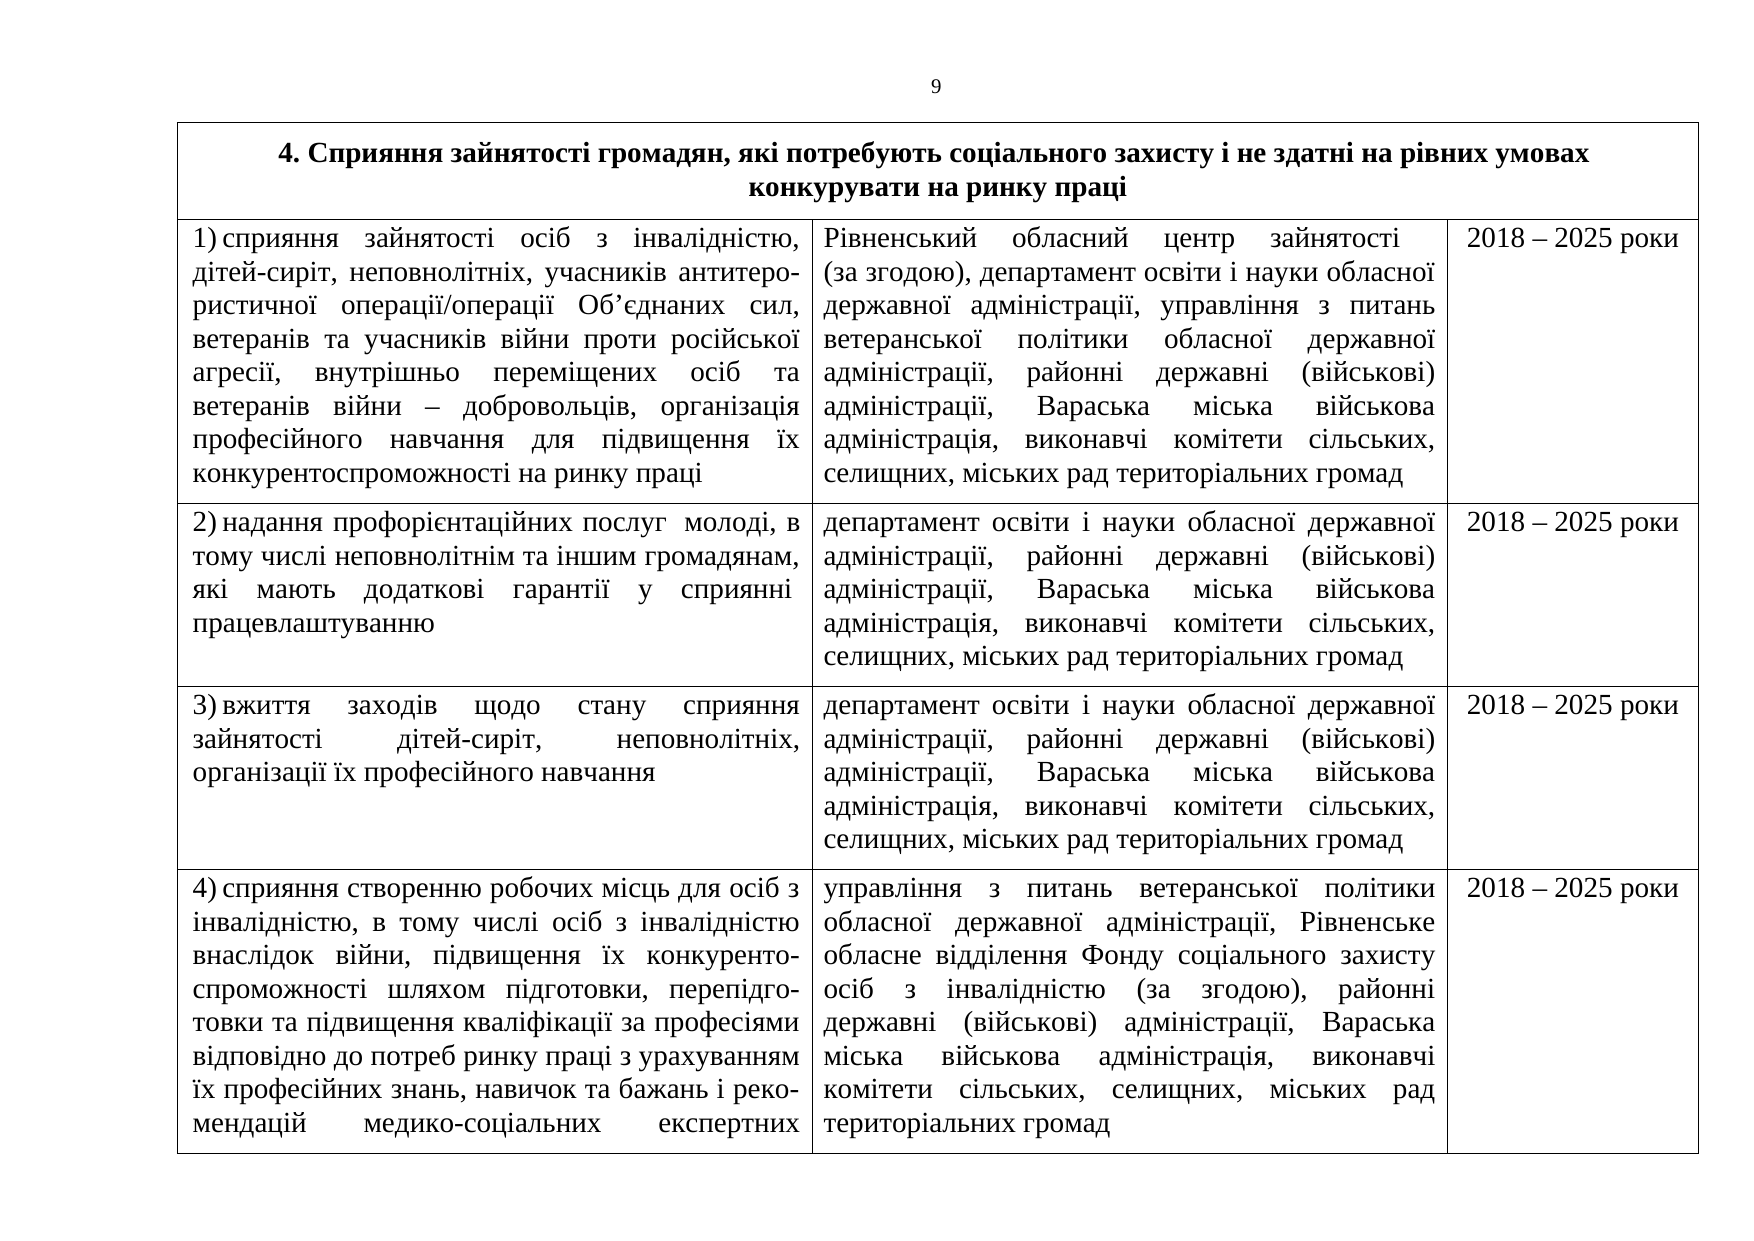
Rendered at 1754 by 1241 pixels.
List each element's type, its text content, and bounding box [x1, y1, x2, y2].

table_cell департамент освіти і науки обласної державної адміністрації, районні державні (військові) адміністрації, Вараська міська військова адміністрація, виконавчі комітети сільських, селищних, міських рад територіальних громад [813, 504, 1447, 686]
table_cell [813, 870, 1447, 1153]
table_cell сприяння зайнятості осіб з інвалідністю, дітей-сиріт, неповнолітніх, учасників антитеро-ристичної операції/операції Об’єднаних сил, ветеранів та учасників війни проти російської агресії, внутрішньо переміщених осіб та ветеранів війни – добровольців, організація професійного навчання для підвищення їх конкурентоспроможності на ринку праці [178, 220, 812, 503]
table_cell 2018 – 2025 роки [1448, 687, 1698, 869]
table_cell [178, 870, 812, 1153]
table_cell 4. Сприяння зайнятості громадян, які потребують соціального захисту і не здатні на рівних умовах конкурувати на ринку праці [178, 123, 1698, 219]
table_cell департамент освіти і науки обласної державної адміністрації, районні державні (військові) адміністрації, Вараська міська військова адміністрація, виконавчі комітети сільських, селищних, міських рад територіальних громад [813, 687, 1447, 869]
table_cell вжиття заходів щодо стану сприяння зайнятості дітей-сиріт, неповнолітніх, організації їх професійного навчання [178, 687, 812, 869]
table_cell Рівненський обласний центр зайнятості (за згодою), департамент освіти і науки обласної державної адміністрації, управління з питань ветеранської політики обласної державної адміністрації, районні державні (військові) адміністрації, Вараська міська військова адміністрація, виконавчі комітети сільських, селищних, міських рад територіальних громад [813, 220, 1447, 503]
table_cell 2018 – 2025 роки [1448, 220, 1698, 503]
table_cell 2018 – 2025 роки [1448, 870, 1698, 1153]
table_cell надання профорієнтаційних послуг молоді, в тому числі неповнолітнім та іншим громадянам, які мають додаткові гарантії у сприянні працевлаштуванню [178, 504, 812, 686]
table_cell 2018 – 2025 роки [1448, 504, 1698, 686]
